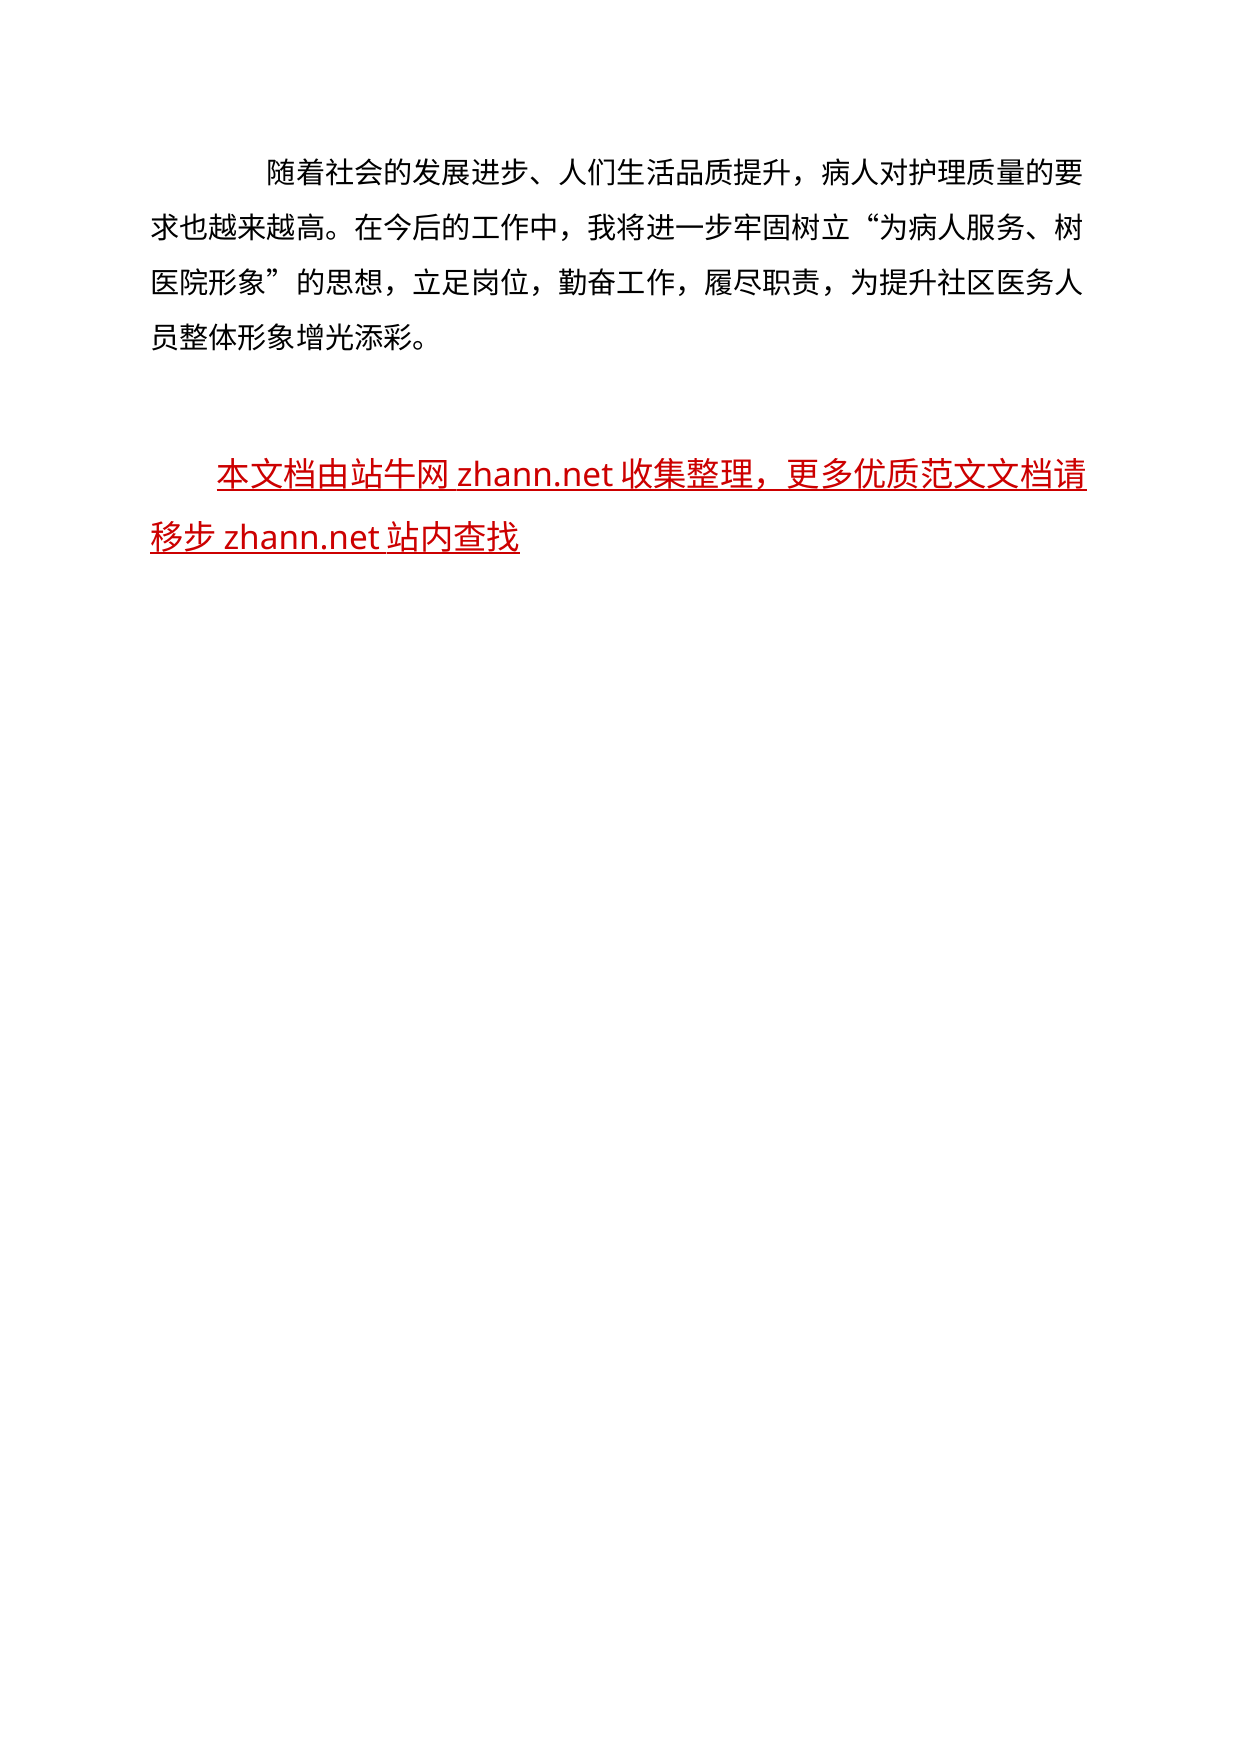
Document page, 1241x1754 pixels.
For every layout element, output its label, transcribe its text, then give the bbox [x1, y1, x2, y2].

text 本文档由站牛网zhann.net收集整理，更多优质范文文档请移步zhann.net站内查找 [150, 448, 1090, 559]
text 随着社会的发展进步、人们生活品质提升，病人对护理质量的要求也越来越高。在今后的工作中，我将进一步牢固树立“为病人服务、树医院形象”的思想，立足岗位，勤奋工作，履尽职责，为提升社区医务人员整体形象增光添彩。 [150, 150, 1090, 357]
